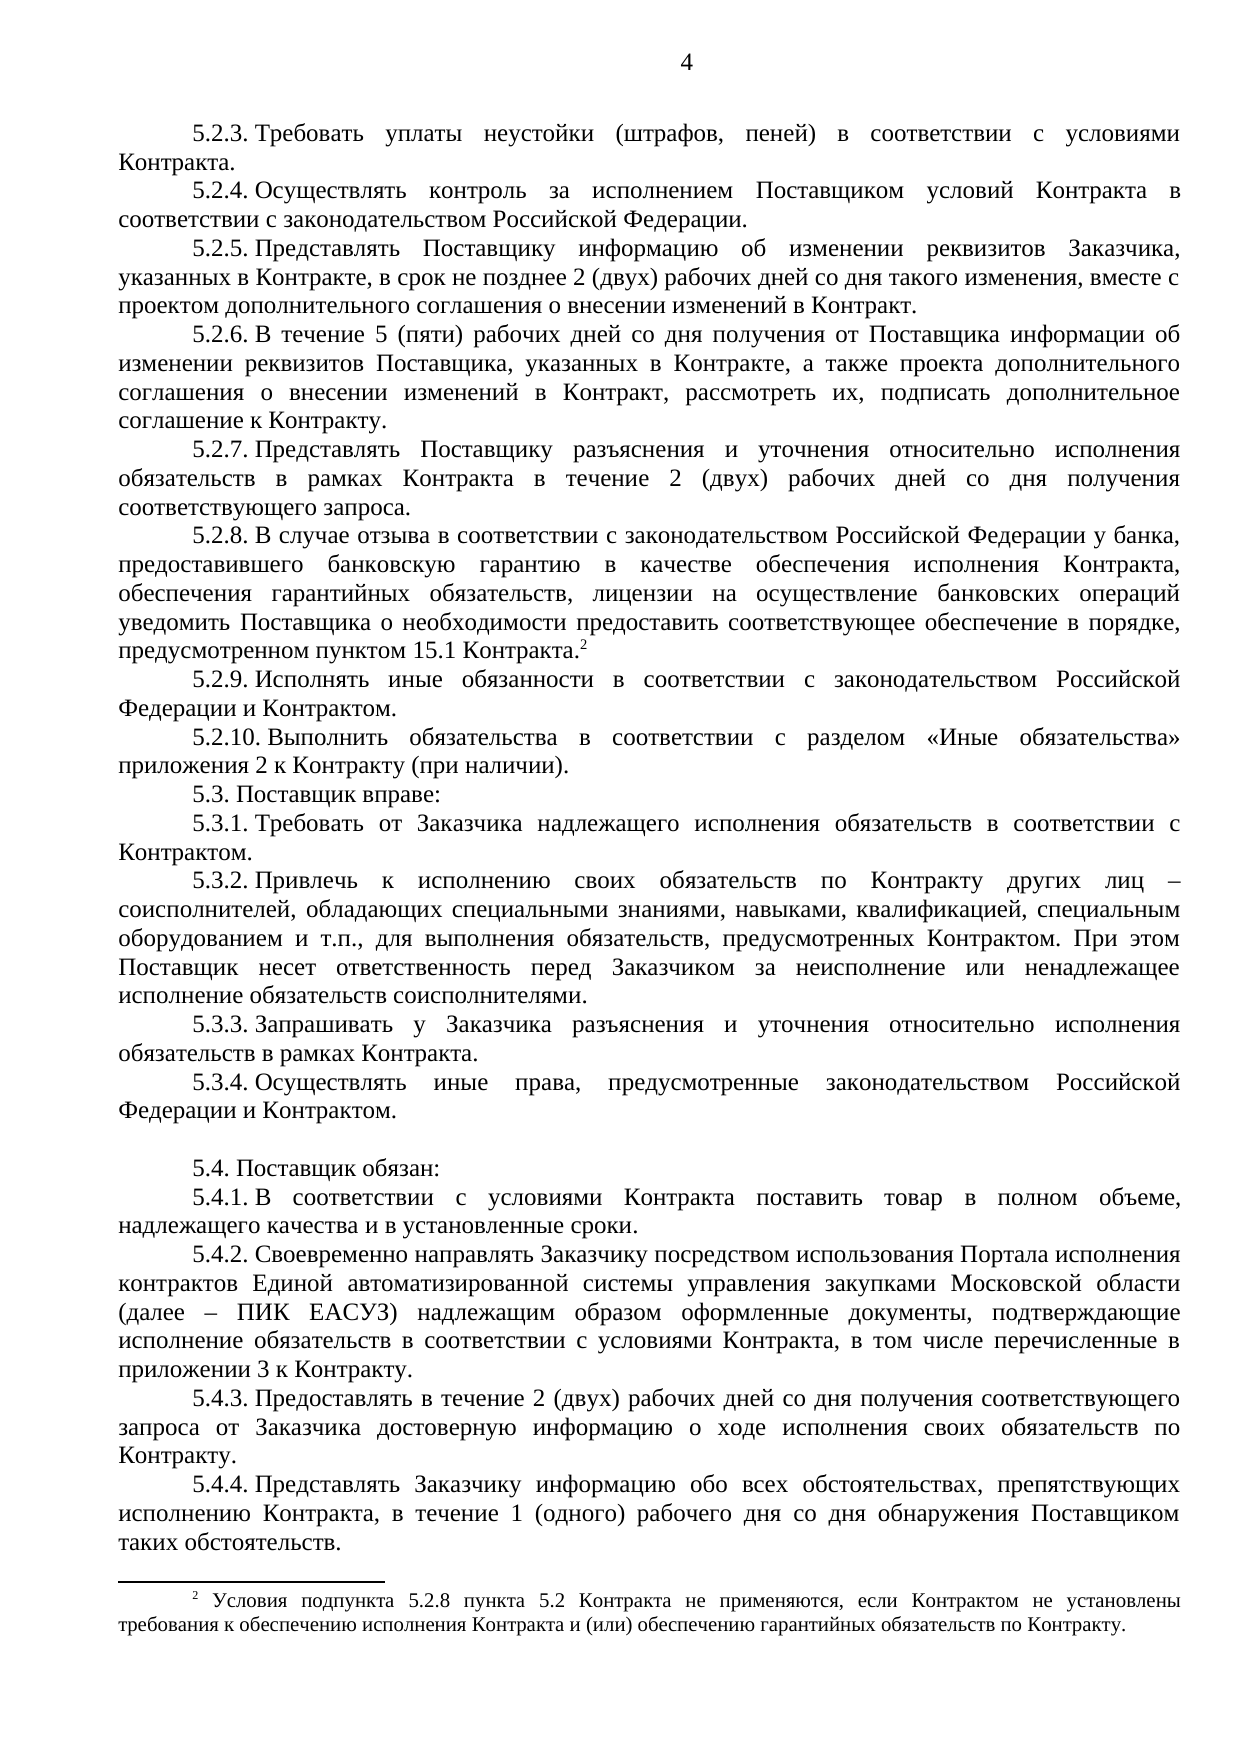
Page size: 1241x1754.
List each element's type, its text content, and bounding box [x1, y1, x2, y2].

text Своевременно направлять Заказчику посредством использования Портала исполнения контрактов Единой автоматизированной системы управления закупками Московской области (далее – ПИК ЕАСУЗ) надлежащим образом оформленные документы, подтверждающие исполнение обязательств в соответствии с условиями Контракта, в том числе перечисленные в приложении 3 к Контракту. [118, 1239, 1181, 1383]
text Поставщик обязан: [118, 1153, 1181, 1182]
text В случае отзыва в соответствии с законодательством Российской Федерации у банка, предоставившего банковскую гарантию в качестве обеспечения исполнения Контракта, обеспечения гарантийных обязательств, лицензии на осуществление банковских операций уведомить Поставщика о необходимости предоставить соответствующее обеспечение в порядке, предусмотренном пунктом 15.1 Контракта. [118, 521, 1181, 664]
text Осуществлять контроль за исполнением Поставщиком условий Контракта в соответствии с законодательством Российской Федерации. [118, 176, 1181, 233]
text Представлять Поставщику разъяснения и уточнения относительно исполнения обязательств в рамках Контракта в течение 2 (двух) рабочих дней со дня получения соответствующего запроса. [118, 434, 1181, 521]
text Выполнить обязательства в соответствии с разделом «Иные обязательства» приложения 2 к Контракту (при наличии). [118, 722, 1181, 779]
text Предоставлять в течение 2 (двух) рабочих дней со дня получения соответствующего запроса от Заказчика достоверную информацию о ходе исполнения своих обязательств по Контракту. [118, 1383, 1181, 1469]
text Требовать уплаты неустойки (штрафов, пеней) в соответствии с условиями Контракта. [118, 118, 1181, 176]
text В течение 5 (пяти) рабочих дней со дня получения от Поставщика информации об изменении реквизитов Поставщика, указанных в Контракте, а также проекта дополнительного соглашения о внесении изменений в Контракт, рассмотреть их, подписать дополнительное соглашение к Контракту. [118, 319, 1181, 434]
text Представлять Поставщику информацию об изменении реквизитов Заказчика, указанных в Контракте, в срок не позднее 2 (двух) рабочих дней со дня такого изменения, вместе с проектом дополнительного соглашения о внесении изменений в Контракт. [118, 233, 1181, 319]
text Привлечь к исполнению своих обязательств по Контракту других лиц – соисполнителей, обладающих специальными знаниями, навыками, квалификацией, специальным оборудованием и т.п., для выполнения обязательств, предусмотренных Контрактом. При этом Поставщик несет ответственность перед Заказчиком за неисполнение или ненадлежащее исполнение обязательств соисполнителями. [118, 866, 1181, 1009]
text Поставщик вправе: [118, 779, 1181, 808]
text В соответствии с условиями Контракта поставить товар в полном объеме, надлежащего качества и в установленные сроки. [118, 1182, 1181, 1239]
text Запрашивать у Заказчика разъяснения и уточнения относительно исполнения обязательств в рамках Контракта. [118, 1009, 1181, 1067]
text Осуществлять иные права, предусмотренные законодательством Российской Федерации и Контрактом. [118, 1067, 1181, 1124]
text Представлять Заказчику информацию обо всех обстоятельствах, препятствующих исполнению Контракта, в течение 1 (одного) рабочего дня со дня обнаружения Поставщиком таких обстоятельств. [118, 1469, 1181, 1556]
text Исполнять иные обязанности в соответствии с законодательством Российской Федерации и Контрактом. [118, 664, 1181, 722]
text Требовать от Заказчика надлежащего исполнения обязательств в соответствии с Контрактом. [118, 808, 1181, 866]
